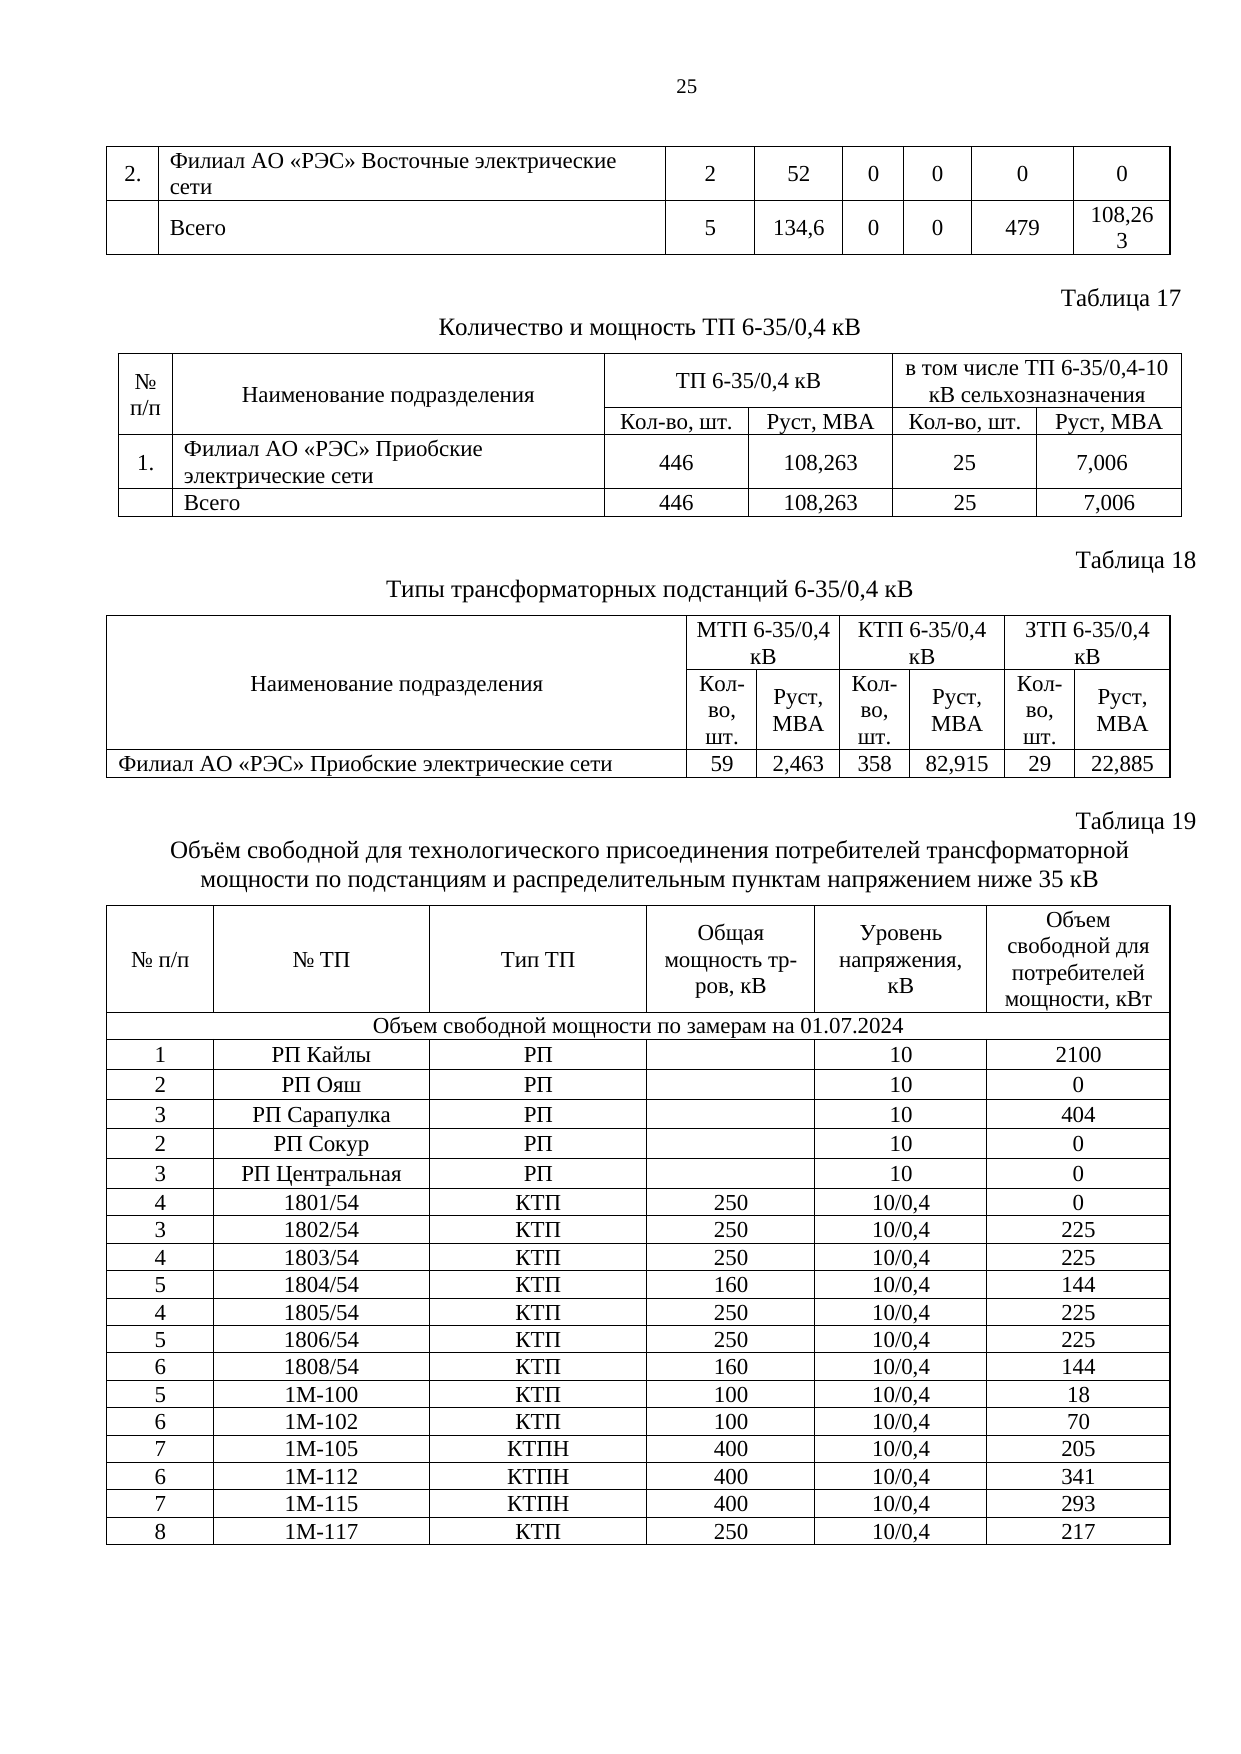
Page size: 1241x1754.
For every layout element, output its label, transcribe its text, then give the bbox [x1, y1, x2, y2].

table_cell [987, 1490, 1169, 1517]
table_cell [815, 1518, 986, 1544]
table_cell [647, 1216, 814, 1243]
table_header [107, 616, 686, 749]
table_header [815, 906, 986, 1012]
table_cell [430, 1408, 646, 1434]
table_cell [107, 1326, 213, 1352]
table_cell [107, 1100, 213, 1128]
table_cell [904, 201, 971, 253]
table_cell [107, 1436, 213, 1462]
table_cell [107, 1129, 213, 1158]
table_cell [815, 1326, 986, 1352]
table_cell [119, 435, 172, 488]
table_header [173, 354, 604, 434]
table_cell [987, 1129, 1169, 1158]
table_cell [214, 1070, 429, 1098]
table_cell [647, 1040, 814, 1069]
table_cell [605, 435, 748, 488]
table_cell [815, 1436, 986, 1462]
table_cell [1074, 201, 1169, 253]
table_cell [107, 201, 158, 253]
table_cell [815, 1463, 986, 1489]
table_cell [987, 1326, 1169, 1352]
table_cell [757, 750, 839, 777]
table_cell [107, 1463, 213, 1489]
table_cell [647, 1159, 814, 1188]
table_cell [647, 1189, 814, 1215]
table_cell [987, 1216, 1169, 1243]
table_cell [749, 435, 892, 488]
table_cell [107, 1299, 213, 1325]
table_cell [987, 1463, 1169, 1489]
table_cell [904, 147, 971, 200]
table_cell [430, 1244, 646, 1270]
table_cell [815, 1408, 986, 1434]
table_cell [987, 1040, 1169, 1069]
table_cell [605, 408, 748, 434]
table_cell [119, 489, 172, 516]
text Объём свободной для технологического присоединения потребителей трансформаторной мощности по подстанциям и распределительным пунктам напряжением ниже 35 кВ [118, 835, 1181, 893]
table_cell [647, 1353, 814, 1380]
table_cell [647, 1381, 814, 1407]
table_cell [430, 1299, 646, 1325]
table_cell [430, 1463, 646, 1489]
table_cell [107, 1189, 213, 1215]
text Количество и мощность ТП 6-35/0,4 кВ [118, 312, 1181, 341]
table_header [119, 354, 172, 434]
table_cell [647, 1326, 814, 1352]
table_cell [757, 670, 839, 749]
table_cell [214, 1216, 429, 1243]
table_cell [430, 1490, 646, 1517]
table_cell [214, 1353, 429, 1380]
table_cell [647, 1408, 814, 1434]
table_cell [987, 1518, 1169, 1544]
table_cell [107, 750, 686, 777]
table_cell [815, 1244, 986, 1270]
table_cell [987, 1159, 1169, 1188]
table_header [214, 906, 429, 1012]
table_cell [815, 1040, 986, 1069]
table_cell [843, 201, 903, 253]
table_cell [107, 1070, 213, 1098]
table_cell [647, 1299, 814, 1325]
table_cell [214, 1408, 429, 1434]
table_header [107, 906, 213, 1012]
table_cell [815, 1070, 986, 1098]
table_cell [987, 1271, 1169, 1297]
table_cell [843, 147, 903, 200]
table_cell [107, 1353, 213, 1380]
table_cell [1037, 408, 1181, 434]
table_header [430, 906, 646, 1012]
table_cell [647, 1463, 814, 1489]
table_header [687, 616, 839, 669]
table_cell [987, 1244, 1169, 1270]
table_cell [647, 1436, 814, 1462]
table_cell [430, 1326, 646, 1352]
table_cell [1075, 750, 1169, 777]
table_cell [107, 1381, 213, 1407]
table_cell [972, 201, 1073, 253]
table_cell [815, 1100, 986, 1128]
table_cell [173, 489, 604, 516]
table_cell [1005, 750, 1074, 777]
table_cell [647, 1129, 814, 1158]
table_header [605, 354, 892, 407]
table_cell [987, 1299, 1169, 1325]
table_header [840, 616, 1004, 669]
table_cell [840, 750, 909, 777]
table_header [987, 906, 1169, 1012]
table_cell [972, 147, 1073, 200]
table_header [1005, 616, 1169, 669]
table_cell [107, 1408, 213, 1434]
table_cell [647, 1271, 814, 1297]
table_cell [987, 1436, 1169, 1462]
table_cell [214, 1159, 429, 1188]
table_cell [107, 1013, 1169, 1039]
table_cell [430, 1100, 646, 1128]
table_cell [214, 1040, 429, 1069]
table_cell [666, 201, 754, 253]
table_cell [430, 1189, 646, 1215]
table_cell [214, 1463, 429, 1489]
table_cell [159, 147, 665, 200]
text Таблица 18 [118, 545, 1196, 574]
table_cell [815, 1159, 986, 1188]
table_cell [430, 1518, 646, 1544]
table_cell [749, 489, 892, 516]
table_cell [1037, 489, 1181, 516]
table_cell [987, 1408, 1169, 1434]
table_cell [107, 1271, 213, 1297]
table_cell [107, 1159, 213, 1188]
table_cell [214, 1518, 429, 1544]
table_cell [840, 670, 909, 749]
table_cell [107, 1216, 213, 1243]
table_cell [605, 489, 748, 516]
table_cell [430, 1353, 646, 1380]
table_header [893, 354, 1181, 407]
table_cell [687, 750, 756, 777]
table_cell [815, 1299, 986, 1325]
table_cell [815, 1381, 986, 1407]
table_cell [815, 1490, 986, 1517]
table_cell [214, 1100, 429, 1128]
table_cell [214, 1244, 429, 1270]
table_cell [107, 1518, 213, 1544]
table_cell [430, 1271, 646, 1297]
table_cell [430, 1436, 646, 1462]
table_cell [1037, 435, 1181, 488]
text Типы трансформаторных подстанций 6-35/0,4 кВ [118, 574, 1181, 603]
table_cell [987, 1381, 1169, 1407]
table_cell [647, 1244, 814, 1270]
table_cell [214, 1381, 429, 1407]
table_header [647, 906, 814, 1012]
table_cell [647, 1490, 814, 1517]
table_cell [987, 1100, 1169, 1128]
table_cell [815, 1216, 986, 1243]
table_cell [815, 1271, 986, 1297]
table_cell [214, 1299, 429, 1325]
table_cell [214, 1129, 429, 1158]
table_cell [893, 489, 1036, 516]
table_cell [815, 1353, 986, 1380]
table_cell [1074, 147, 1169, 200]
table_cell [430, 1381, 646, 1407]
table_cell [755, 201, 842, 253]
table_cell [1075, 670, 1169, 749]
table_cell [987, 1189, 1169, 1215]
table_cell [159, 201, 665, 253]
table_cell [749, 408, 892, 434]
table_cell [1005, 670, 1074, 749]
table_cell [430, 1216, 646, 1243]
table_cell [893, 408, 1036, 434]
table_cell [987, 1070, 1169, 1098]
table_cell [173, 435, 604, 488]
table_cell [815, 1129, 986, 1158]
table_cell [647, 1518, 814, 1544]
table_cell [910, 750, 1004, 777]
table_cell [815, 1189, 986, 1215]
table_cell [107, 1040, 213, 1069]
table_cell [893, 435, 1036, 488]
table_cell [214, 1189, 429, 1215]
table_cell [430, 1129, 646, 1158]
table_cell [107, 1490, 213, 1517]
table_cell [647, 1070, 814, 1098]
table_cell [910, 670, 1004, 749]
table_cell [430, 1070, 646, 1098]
text Таблица 17 [118, 283, 1181, 312]
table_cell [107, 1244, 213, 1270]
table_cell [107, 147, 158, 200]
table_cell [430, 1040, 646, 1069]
text Таблица 19 [118, 806, 1196, 835]
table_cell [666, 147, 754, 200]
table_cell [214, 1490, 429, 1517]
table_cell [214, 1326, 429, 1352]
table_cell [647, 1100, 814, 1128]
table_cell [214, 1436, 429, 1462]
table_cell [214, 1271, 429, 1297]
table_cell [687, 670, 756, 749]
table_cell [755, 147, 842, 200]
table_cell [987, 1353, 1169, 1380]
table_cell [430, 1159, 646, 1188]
